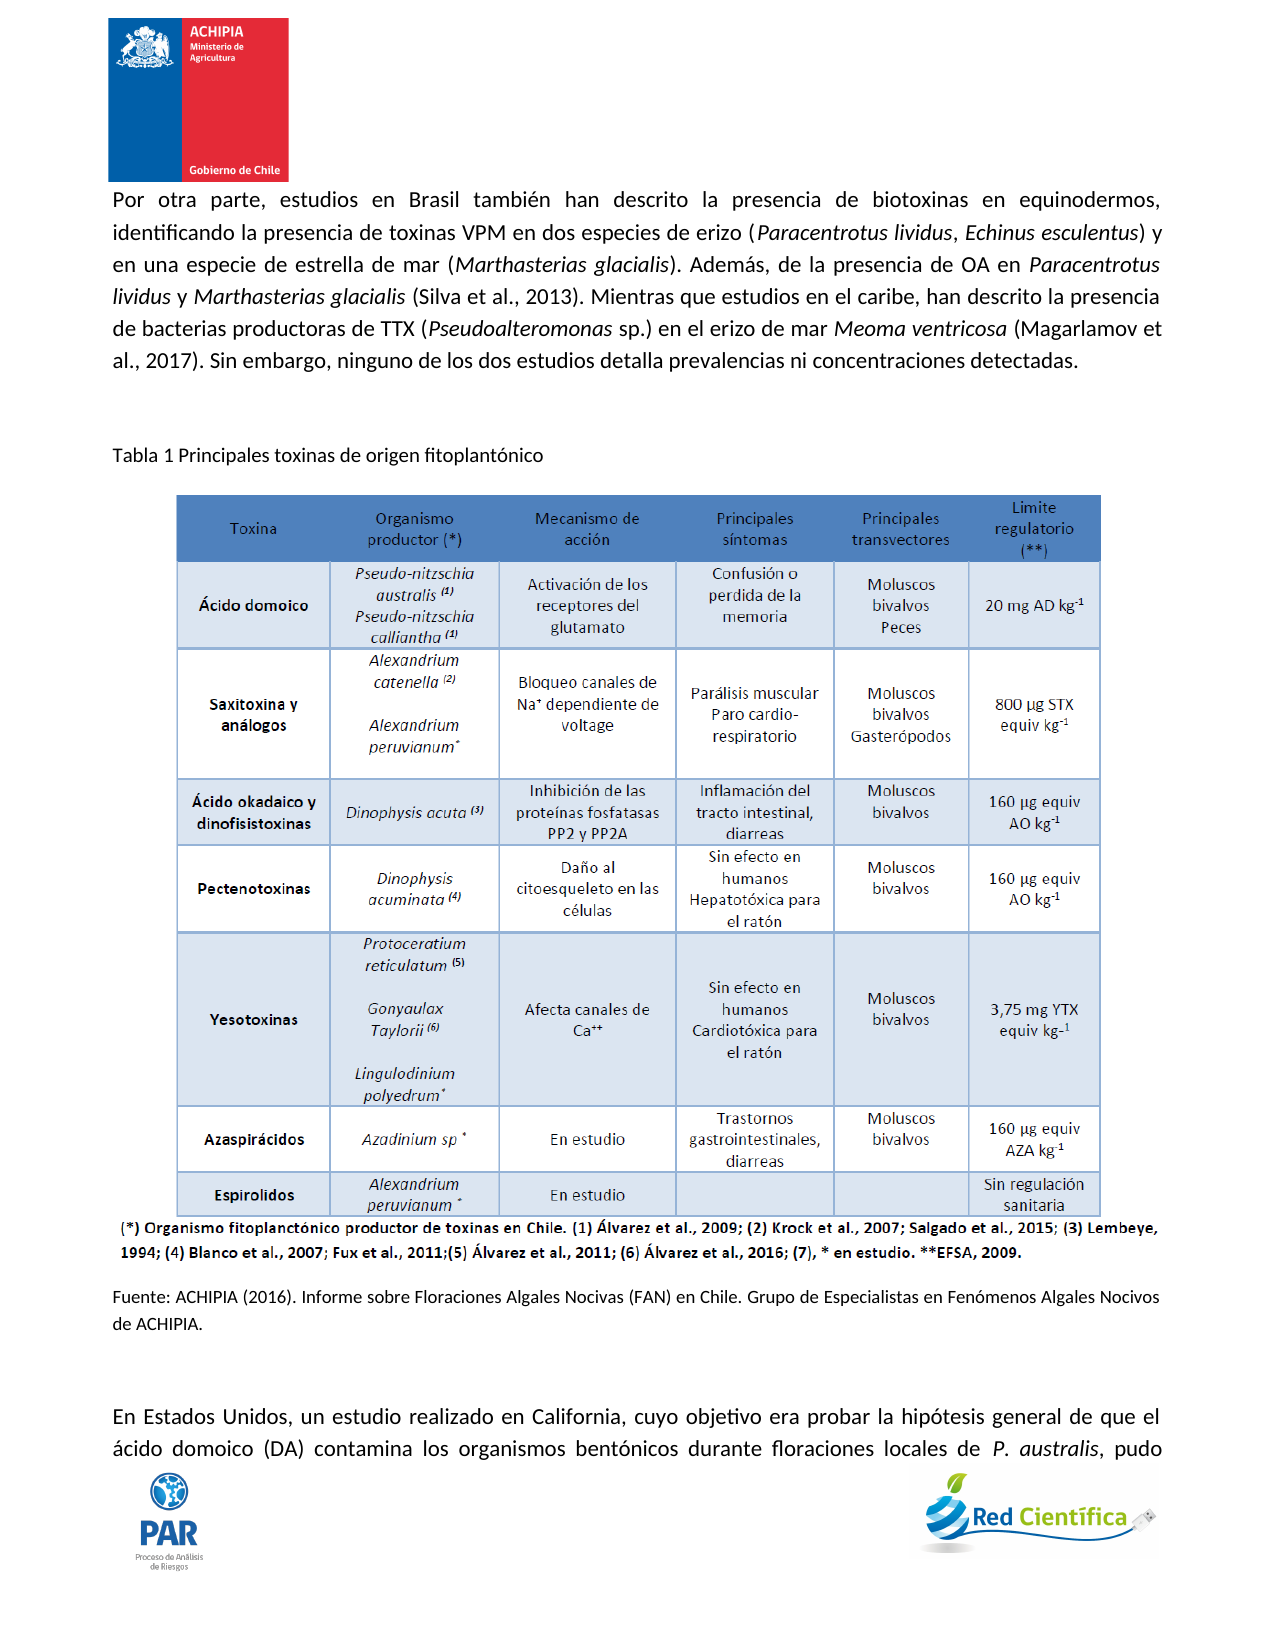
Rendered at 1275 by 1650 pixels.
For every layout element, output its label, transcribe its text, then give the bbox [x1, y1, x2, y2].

text Por otra parte, estudios en Brasil también han descrito la presencia de biotoxinas en equinodermos, identificando la presencia de toxinas VPM en dos especies de erizo (Paracentrotus lividus, Echinus esculentus) y en una especie de estrella de mar (Marthasterias glacialis). Además, de la presencia de OA en Paracentrotus lividus y Marthasterias glacialis (Silva et al., 2013). Mientras que estudios en el caribe, han descrito la presencia de bacterias productoras de TTX (Pseudoalteromonas sp.) en el erizo de mar Meoma ventricosa (Magarlamov et al., 2017). Sin embargo, ninguno de los dos estudios detalla prevalencias ni concentraciones detectadas. [112, 150, 1162, 374]
text Fuente: ACHIPIA (2016). Informe sobre Floraciones Algales Nocivas (FAN) en Chile. Grupo de Especialistas en Fenómenos Algales Nocivos de ACHIPIA. [112, 1286, 1162, 1335]
picture [909, 1463, 1159, 1559]
text Tabla 1 Principales toxinas de origen fitoplantónico [112, 442, 1162, 467]
picture [112, 1463, 226, 1577]
picture [108, 18, 289, 182]
picture [112, 486, 1163, 1265]
